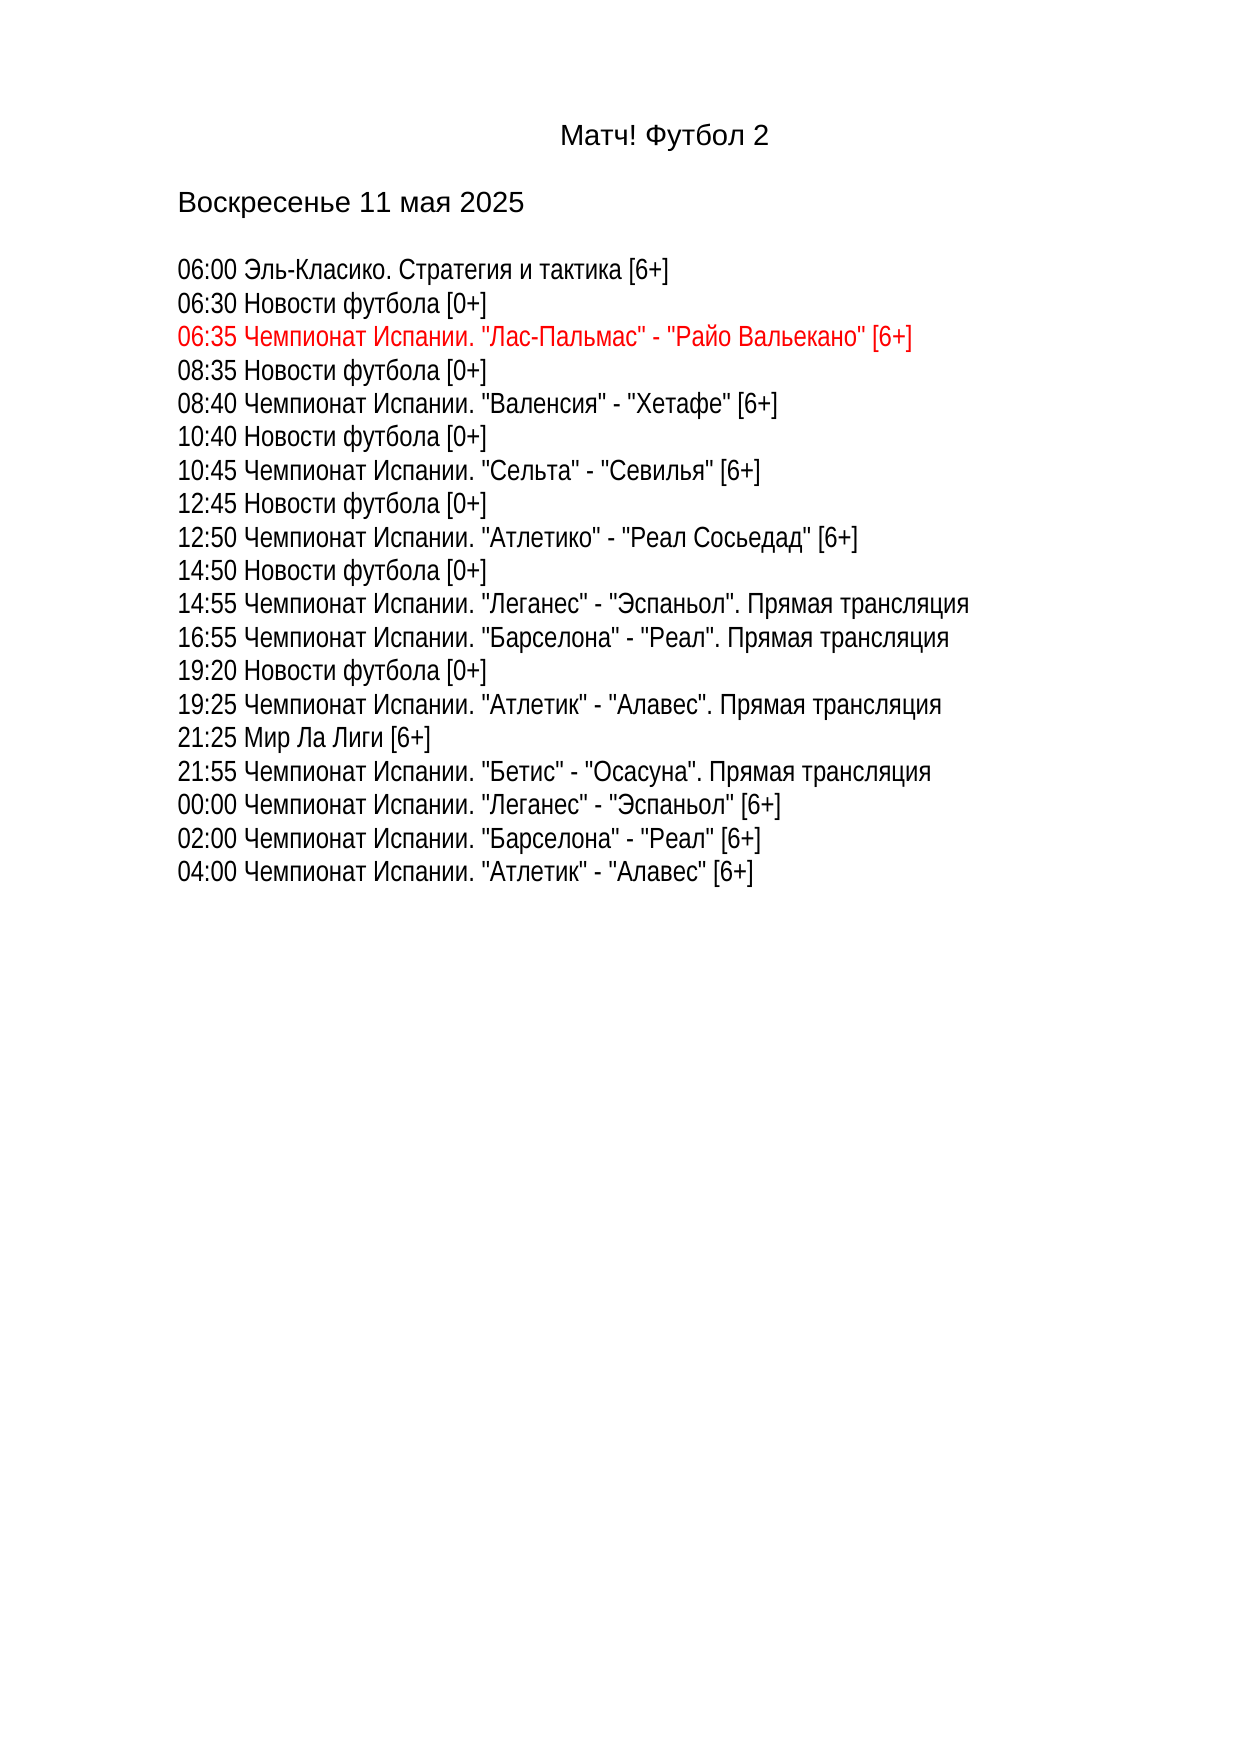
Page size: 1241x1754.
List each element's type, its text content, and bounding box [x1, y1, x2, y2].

text 00:00 Чемпионат Испании. "Леганес" - "Эспаньол" [6+] [177, 787, 1152, 821]
text 06:35 Чемпионат Испании. "Лас-Пальмас" - "Райо Вальекано" [6+] [177, 319, 1152, 353]
text 08:35 Новости футбола [0+] [177, 353, 1152, 386]
text 10:40 Новости футбола [0+] [177, 419, 1152, 453]
text 14:55 Чемпионат Испании. "Леганес" - "Эспаньол". Прямая трансляция [177, 587, 1152, 620]
text 12:45 Новости футбола [0+] [177, 486, 1152, 520]
text Матч! Футбол 2 [177, 118, 1152, 152]
text 21:25 Мир Ла Лиги [6+] [177, 720, 1152, 754]
text 19:20 Новости футбола [0+] [177, 653, 1152, 687]
text Воскресенье 11 мая 2025 [177, 185, 1152, 219]
text 10:45 Чемпионат Испании. "Сельта" - "Севилья" [6+] [177, 453, 1152, 486]
text 08:40 Чемпионат Испании. "Валенсия" - "Хетафе" [6+] [177, 386, 1152, 419]
text 19:25 Чемпионат Испании. "Атлетик" - "Алавес". Прямая трансляция [177, 687, 1152, 720]
text 06:30 Новости футбола [0+] [177, 286, 1152, 319]
text 16:55 Чемпионат Испании. "Барселона" - "Реал". Прямая трансляция [177, 620, 1152, 653]
text 14:50 Новости футбола [0+] [177, 553, 1152, 587]
text 04:00 Чемпионат Испании. "Атлетик" - "Алавес" [6+] [177, 854, 1152, 888]
text 12:50 Чемпионат Испании. "Атлетико" - "Реал Сосьедад" [6+] [177, 520, 1152, 553]
text 02:00 Чемпионат Испании. "Барселона" - "Реал" [6+] [177, 821, 1152, 854]
text 06:00 Эль-Класико. Стратегия и тактика [6+] [177, 252, 1152, 286]
text 21:55 Чемпионат Испании. "Бетис" - "Осасуна". Прямая трансляция [177, 754, 1152, 787]
